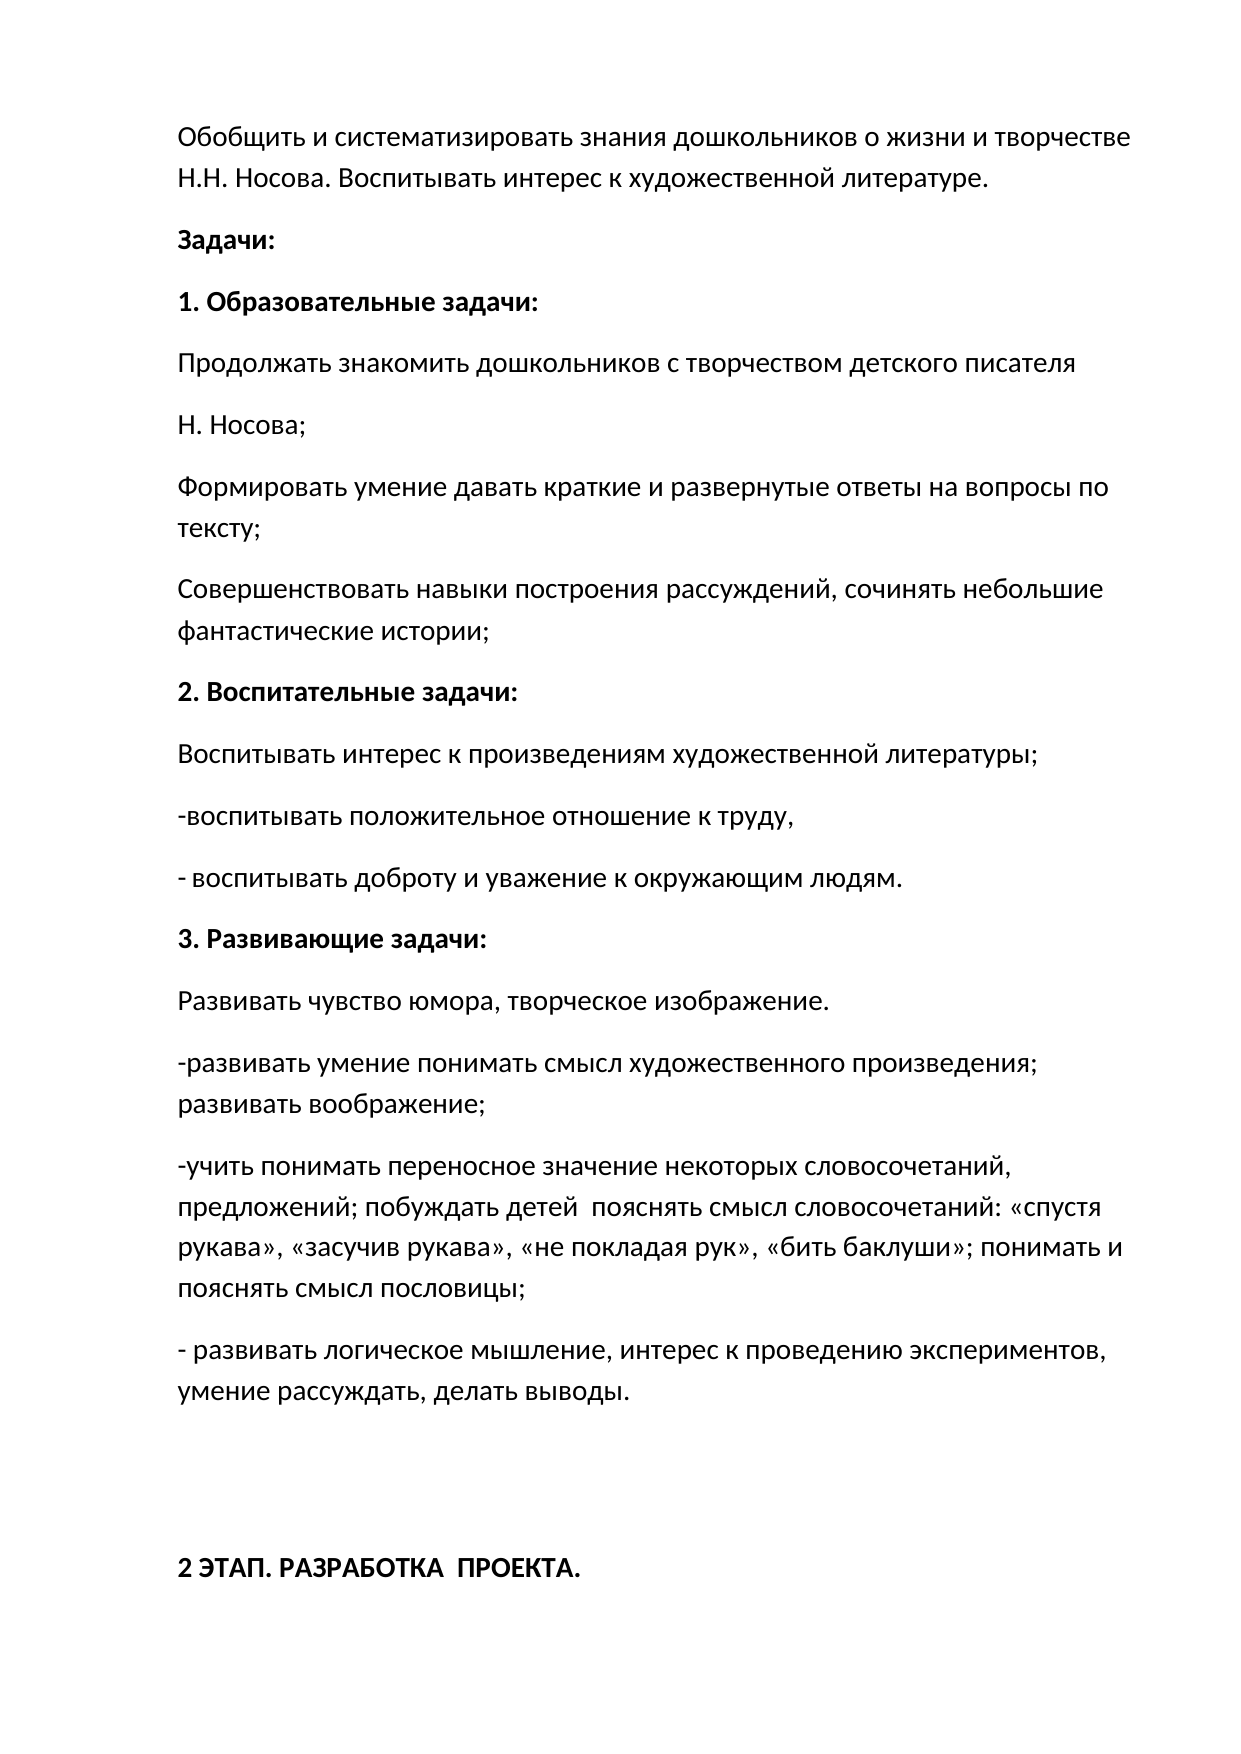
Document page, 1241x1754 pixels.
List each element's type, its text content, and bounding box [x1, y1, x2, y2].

text 3. Развивающие задачи: [177, 920, 1152, 956]
text Задачи: [177, 221, 1152, 256]
text Формировать умение давать краткие и развернутые ответы на вопросы по тексту; [177, 468, 1152, 544]
text Н. Носова; [177, 406, 1152, 442]
text 2. Воспитательные задачи: [177, 673, 1152, 709]
text - развивать логическое мышление, интерес к проведению экспериментов, умение рассуждать, делать выводы. [177, 1331, 1152, 1408]
text 2 ЭТАП. РАЗРАБОТКА ПРОЕКТА. [177, 1549, 1152, 1584]
text Совершенствовать навыки построения рассуждений, сочинять небольшие фантастические истории; [177, 571, 1152, 647]
text -воспитывать положительное отношение к труду, [177, 797, 1152, 832]
text -развивать умение понимать смысл художественного произведения; развивать воображение; [177, 1044, 1152, 1121]
text 1. Образовательные задачи: [177, 283, 1152, 318]
text Развивать чувство юмора, творческое изображение. [177, 982, 1152, 1018]
text Продолжать знакомить дошкольников с творчеством детского писателя [177, 344, 1152, 380]
text - воспитывать доброту и уважение к окружающим людям. [177, 859, 1152, 894]
text Воспитывать интерес к произведениям художественной литературы; [177, 735, 1152, 771]
text Обобщить и систематизировать знания дошкольников о жизни и творчестве Н.Н. Носова. Воспитывать интерес к художественной литературе. [177, 118, 1152, 195]
text -учить понимать переносное значение некоторых словосочетаний, предложений; побуждать детей пояснять смысл словосочетаний: «спустя рукава», «засучив рукава», «не покладая рук», «бить баклуши»; понимать и пояснять смысл пословицы; [177, 1147, 1152, 1305]
